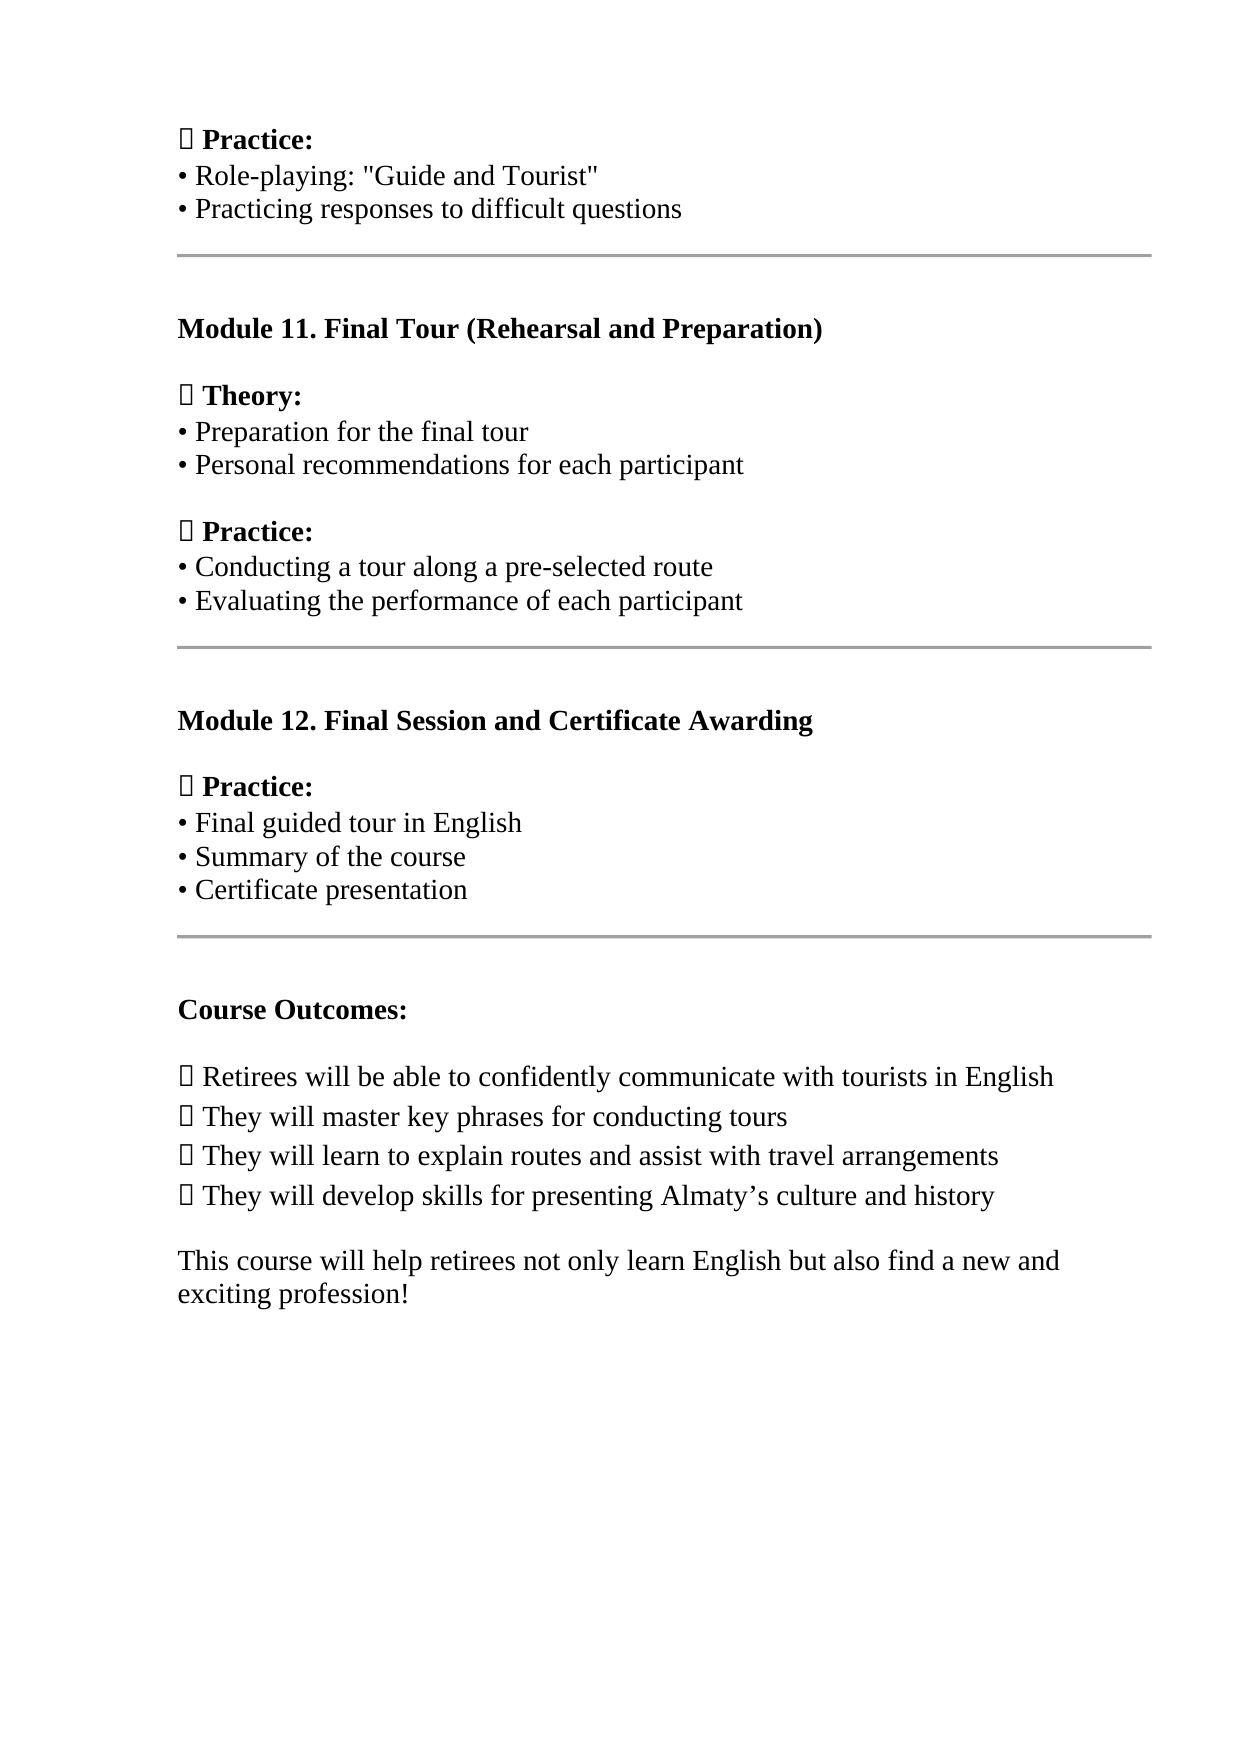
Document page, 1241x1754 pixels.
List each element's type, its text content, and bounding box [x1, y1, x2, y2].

text 📌 Practice: • Final guided tour in English • Summary of the course • Certificate presentation [177, 766, 1152, 906]
text 📌 Practice: • Conducting a tour along a pre-selected route • Evaluating the performance of each participant [177, 510, 1152, 617]
text 📌 Theory: • Preparation for the final tour • Personal recommendations for each participant [177, 374, 1152, 481]
text ✅ Retirees will be able to confidently communicate with tourists in English ✅ They will master key phrases for conducting tours ✅ They will learn to explain routes and assist with travel arrangements ✅ They will develop skills for presenting Almaty’s culture and history [177, 1055, 1152, 1214]
text Module 11. Final Tour (Rehearsal and Preparation) [177, 311, 1152, 345]
text This course will help retirees not only learn English but also find a new and exciting profession! [177, 1243, 1152, 1310]
text 📌 Practice: • Role-playing: "Guide and Tourist" • Practicing responses to difficult questions [177, 118, 1152, 225]
text Course Outcomes: [177, 992, 1152, 1026]
text Module 12. Final Session and Certificate Awarding [177, 703, 1152, 737]
